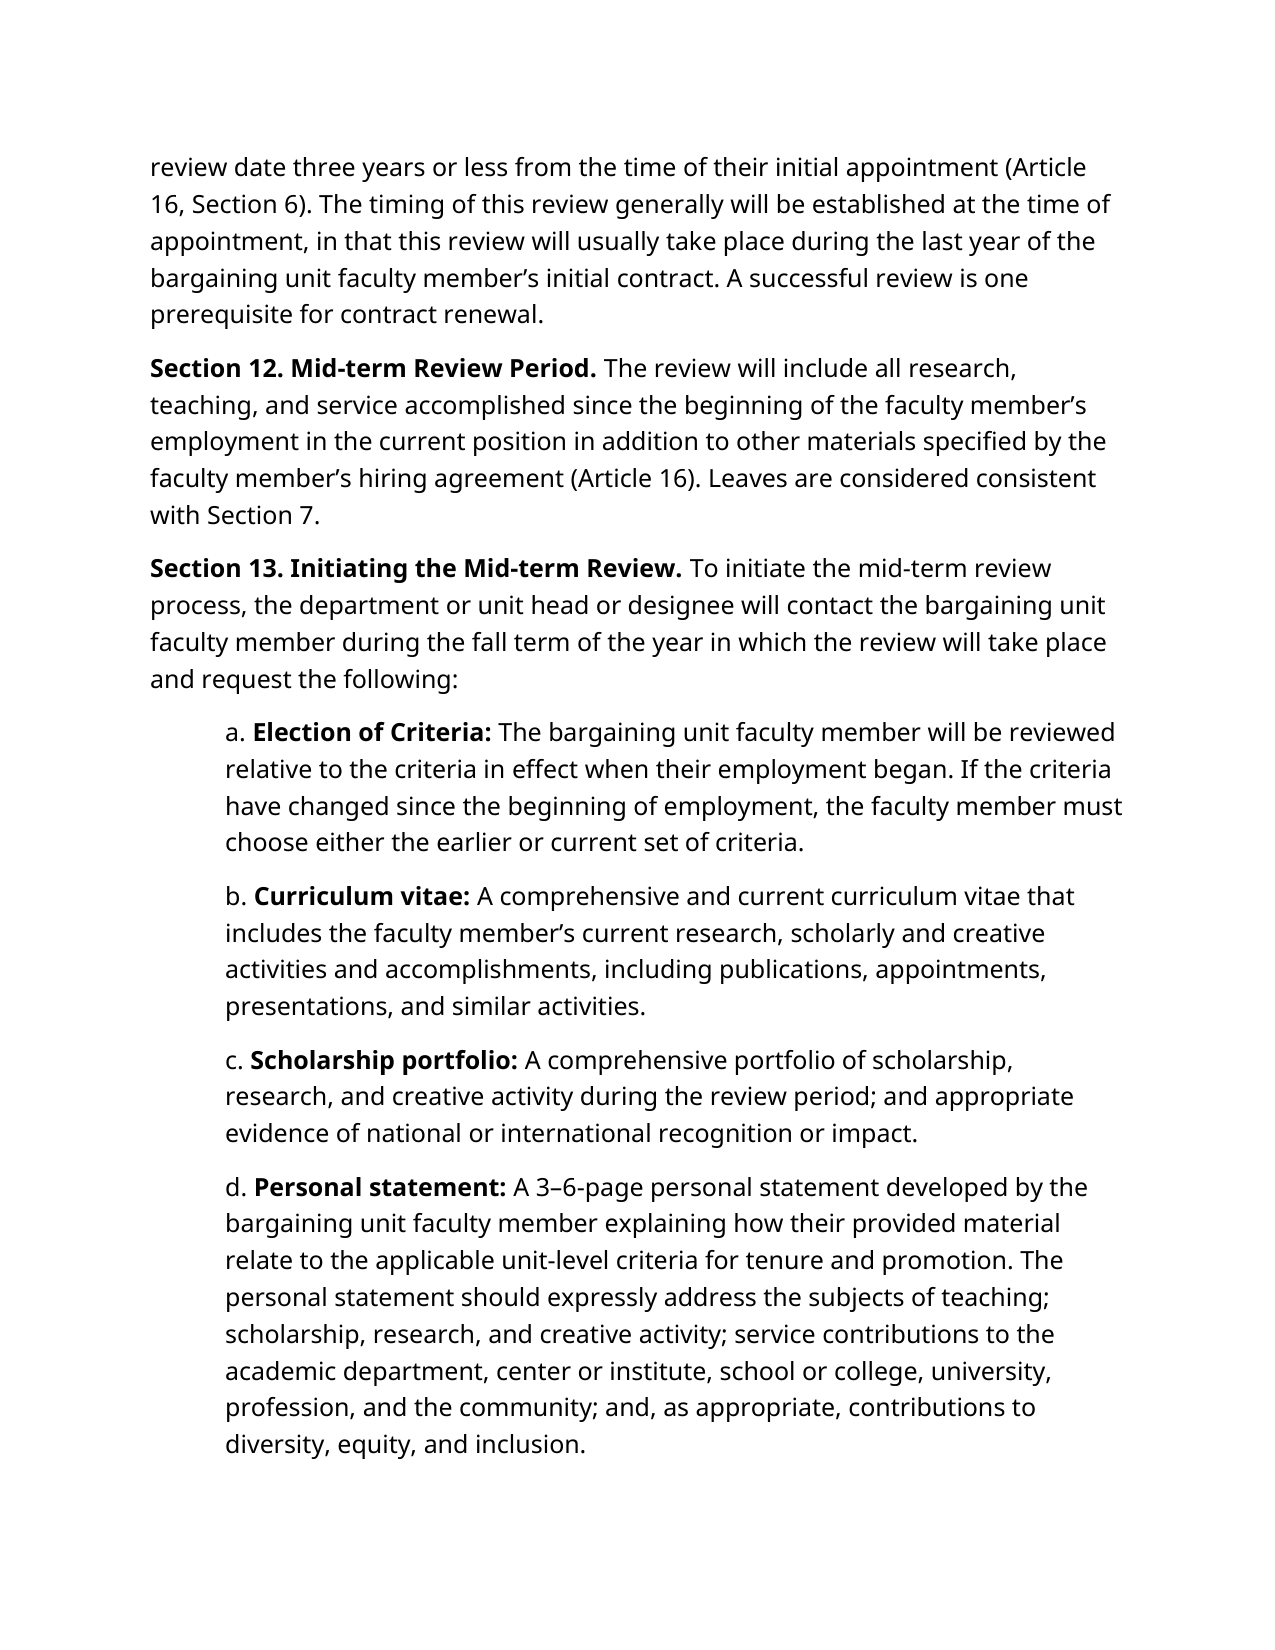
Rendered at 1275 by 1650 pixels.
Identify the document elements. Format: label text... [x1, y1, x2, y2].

text Section 12. Mid-term Review Period. The review will include all research, teaching, and service accomplished since the beginning of the faculty member’s employment in the current position in addition to other materials specified by the faculty member’s hiring agreement (Article 16). Leaves are considered consistent with Section 7. [150, 351, 1125, 532]
text Section 13. Initiating the Mid-term Review. To initiate the mid-term review process, the department or unit head or designee will contact the bargaining unit faculty member during the fall term of the year in which the review will take place and request the following: [150, 551, 1125, 695]
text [150, 150, 1125, 331]
text c. Scholarship portfolio: A comprehensive portfolio of scholarship, research, and creative activity during the review period; and appropriate evidence of national or international recognition or impact. [225, 1042, 1125, 1150]
text d. Personal statement: A 3–6-page personal statement developed by the bargaining unit faculty member explaining how their provided material relate to the applicable unit-level criteria for tenure and promotion. The personal statement should expressly address the subjects of teaching; scholarship, research, and creative activity; service contributions to the academic department, center or institute, school or college, university, profession, and the community; and, as appropriate, contributions to diversity, equity, and inclusion. [225, 1169, 1125, 1461]
text a. Election of Criteria: The bargaining unit faculty member will be reviewed relative to the criteria in effect when their employment began. If the criteria have changed since the beginning of employment, the faculty member must choose either the earlier or current set of criteria. [225, 715, 1125, 859]
text b. Curriculum vitae: A comprehensive and current curriculum vitae that includes the faculty member’s current research, scholarly and creative activities and accomplishments, including publications, appointments, presentations, and similar activities. [225, 878, 1125, 1023]
